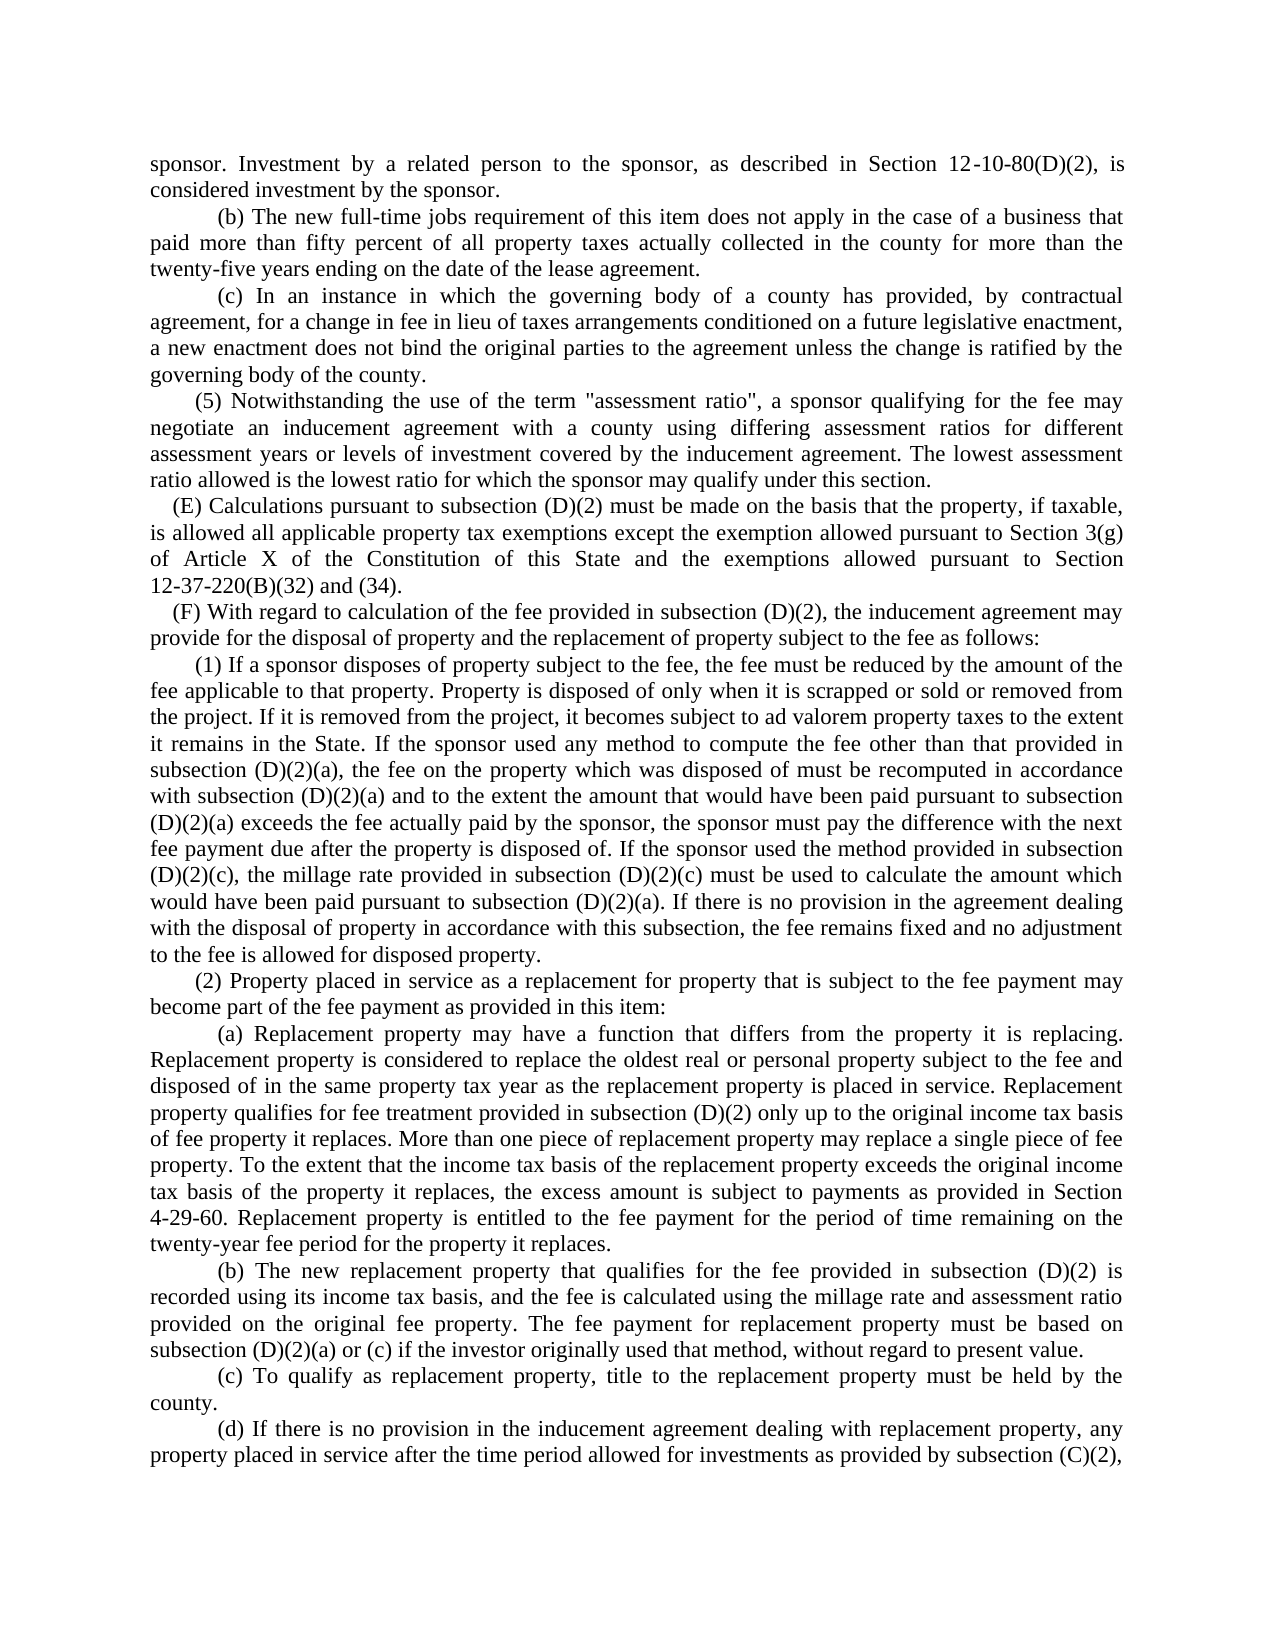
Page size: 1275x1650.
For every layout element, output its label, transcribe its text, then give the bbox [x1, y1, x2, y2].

text (2) Property placed in service as a replacement for property that is subject to the fee payment may become part of the fee payment as provided in this item: [150, 967, 1125, 1020]
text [150, 1415, 1125, 1468]
text (c) In an instance in which the governing body of a county has provided, by contractual agreement, for a change in fee in lieu of taxes arrangements conditioned on a future legislative enactment, a new enactment does not bind the original parties to the agreement unless the change is ratified by the governing body of the county. [150, 282, 1125, 387]
text (b) The new full-time jobs requirement of this item does not apply in the case of a business that paid more than fifty percent of all property taxes actually collected in the county for more than the twenty-five years ending on the date of the lease agreement. [150, 203, 1125, 282]
text (E) Calculations pursuant to subsection (D)(2) must be made on the basis that the property, if taxable, is allowed all applicable property tax exemptions except the exemption allowed pursuant to Section 3(g) of Article X of the Constitution of this State and the exemptions allowed pursuant to Section 12-37-220(B)(32) and (34). [150, 493, 1125, 598]
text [150, 150, 1125, 203]
text (c) To qualify as replacement property, title to the replacement property must be held by the county. [150, 1362, 1125, 1415]
text (1) If a sponsor disposes of property subject to the fee, the fee must be reduced by the amount of the fee applicable to that property. Property is disposed of only when it is scrapped or sold or removed from the project. If it is removed from the project, it becomes subject to ad valorem property taxes to the extent it remains in the State. If the sponsor used any method to compute the fee other than that provided in subsection (D)(2)(a), the fee on the property which was disposed of must be recomputed in accordance with subsection (D)(2)(a) and to the extent the amount that would have been paid pursuant to subsection (D)(2)(a) exceeds the fee actually paid by the sponsor, the sponsor must pay the difference with the next fee payment due after the property is disposed of. If the sponsor used the method provided in subsection (D)(2)(c), the millage rate provided in subsection (D)(2)(c) must be used to calculate the amount which would have been paid pursuant to subsection (D)(2)(a). If there is no provision in the agreement dealing with the disposal of property in accordance with this subsection, the fee remains fixed and no adjustment to the fee is allowed for disposed property. [150, 651, 1125, 967]
text (F) With regard to calculation of the fee provided in subsection (D)(2), the inducement agreement may provide for the disposal of property and the replacement of property subject to the fee as follows: [150, 598, 1125, 651]
text (b) The new replacement property that qualifies for the fee provided in subsection (D)(2) is recorded using its income tax basis, and the fee is calculated using the millage rate and assessment ratio provided on the original fee property. The fee payment for replacement property must be based on subsection (D)(2)(a) or (c) if the investor originally used that method, without regard to present value. [150, 1257, 1125, 1362]
text (a) Replacement property may have a function that differs from the property it is replacing. Replacement property is considered to replace the oldest real or personal property subject to the fee and disposed of in the same property tax year as the replacement property is placed in service. Replacement property qualifies for fee treatment provided in subsection (D)(2) only up to the original income tax basis of fee property it replaces. More than one piece of replacement property may replace a single piece of fee property. To the extent that the income tax basis of the replacement property exceeds the original income tax basis of the property it replaces, the excess amount is subject to payments as provided in Section 4-29-60. Replacement property is entitled to the fee payment for the period of time remaining on the twenty-year fee period for the property it replaces. [150, 1020, 1125, 1257]
text (5) Notwithstanding the use of the term "assessment ratio", a sponsor qualifying for the fee may negotiate an inducement agreement with a county using differing assessment ratios for different assessment years or levels of investment covered by the inducement agreement. The lowest assessment ratio allowed is the lowest ratio for which the sponsor may qualify under this section. [150, 387, 1125, 493]
